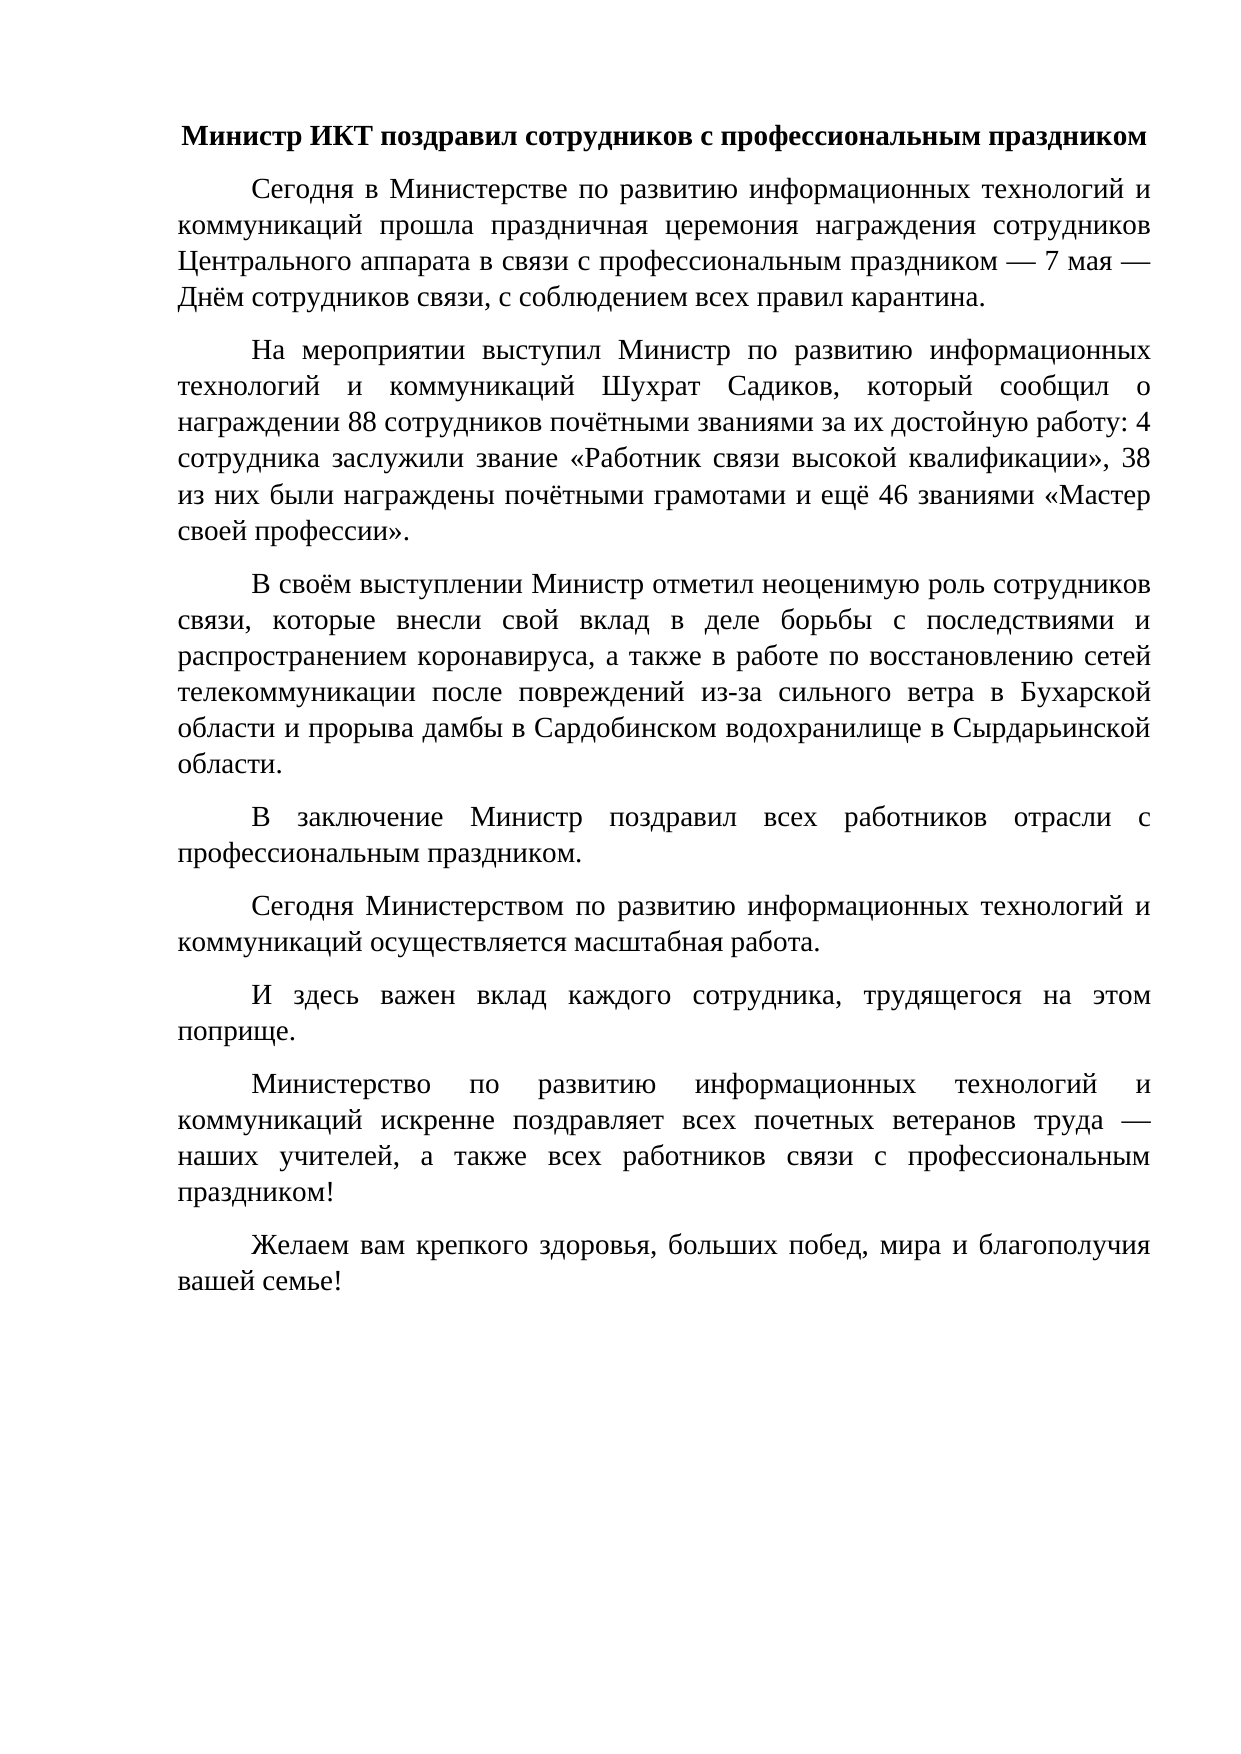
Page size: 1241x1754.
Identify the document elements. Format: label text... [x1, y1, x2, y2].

text Министр ИКТ поздравил сотрудников с профессиональным праздником [177, 118, 1152, 152]
text И здесь важен вклад каждого сотрудника, трудящегося на этом поприще. [177, 977, 1152, 1047]
text Желаем вам крепкого здоровья, больших побед, мира и благополучия вашей семье! [177, 1227, 1152, 1297]
text В заключение Министр поздравил всех работников отрасли с профессиональным праздником. [177, 799, 1152, 869]
text В своём выступлении Министр отметил неоценимую роль сотрудников связи, которые внесли свой вклад в деле борьбы с последствиями и распространением коронавируса, а также в работе по восстановлению сетей телекоммуникации после повреждений из-за сильного ветра в Бухарской области и прорыва дамбы в Сардобинском водохранилище в Сырдарьинской области. [177, 566, 1152, 780]
text Сегодня Министерством по развитию информационных технологий и коммуникаций осуществляется масштабная работа. [177, 888, 1152, 958]
text Министерство по развитию информационных технологий и коммуникаций искренне поздравляет всех почетных ветеранов труда — наших учителей, а также всех работников связи с профессиональным праздником! [177, 1066, 1152, 1208]
text Сегодня в Министерстве по развитию информационных технологий и коммуникаций прошла праздничная церемония награждения сотрудников Центрального аппарата в связи с профессиональным праздником — 7 мая — Днём сотрудников связи, с соблюдением всех правил карантина. [177, 171, 1152, 313]
text На мероприятии выступил Министр по развитию информационных технологий и коммуникаций Шухрат Садиков, который сообщил о награждении 88 сотрудников почётными званиями за их достойную работу: 4 сотрудника заслужили звание «Работник связи высокой квалификации», 38 из них были награждены почётными грамотами и ещё 46 званиями «Мастер своей профессии». [177, 332, 1152, 546]
